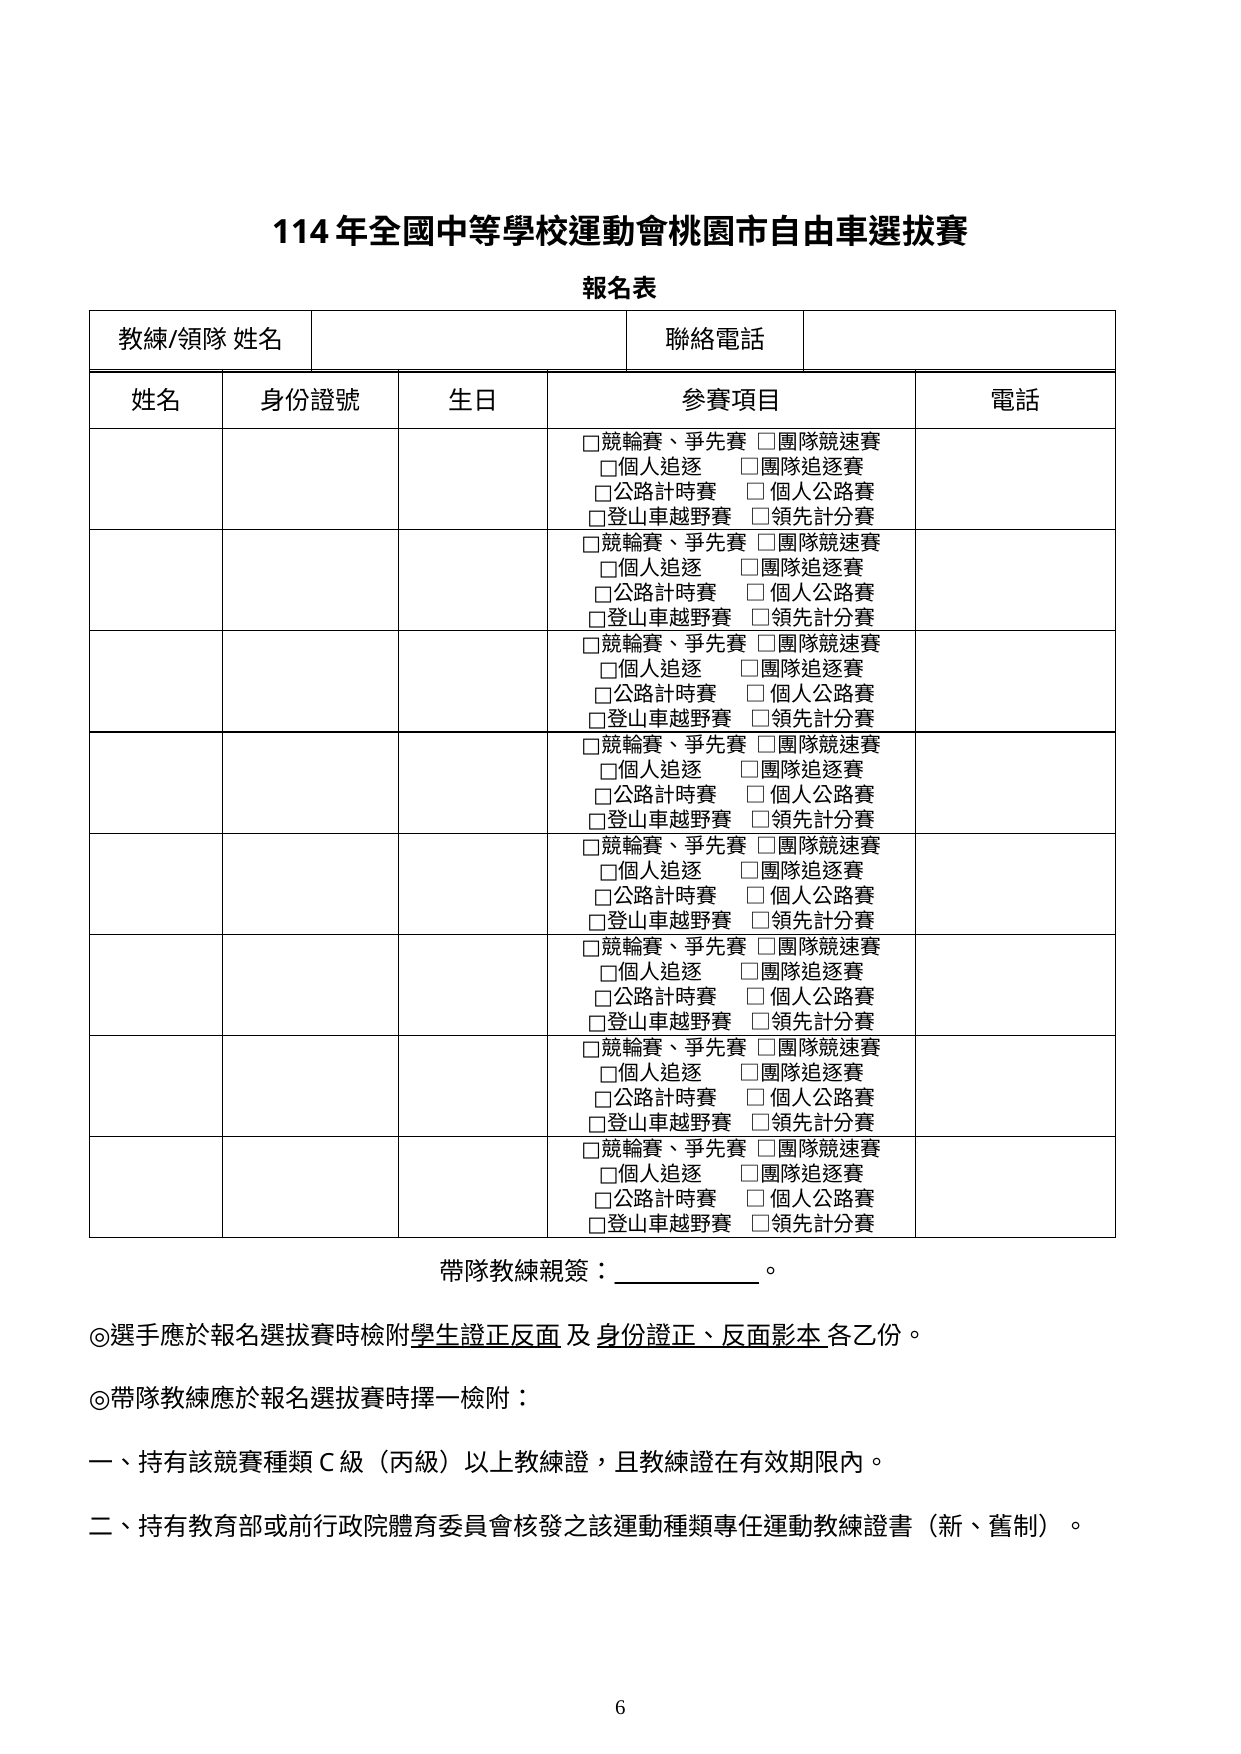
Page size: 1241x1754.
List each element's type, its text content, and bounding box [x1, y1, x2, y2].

table_cell 參賽項目 [548, 373, 915, 428]
table_cell [90, 733, 222, 832]
table_cell [916, 530, 1115, 630]
table_cell [223, 530, 398, 630]
table_cell [399, 631, 547, 731]
table_cell [90, 935, 222, 1034]
table_cell [90, 429, 222, 529]
table_cell □競輪賽、爭先賽 □團隊競速賽 □個人追逐 □團隊追逐賽 □公路計時賽 □ 個人公路賽 □登山車越野賽 □領先計分賽 [548, 733, 915, 832]
text 報名表 [89, 268, 1152, 305]
table_header [312, 311, 626, 369]
table_cell [916, 1137, 1115, 1237]
table_cell □競輪賽、爭先賽 □團隊競速賽 □個人追逐 □團隊追逐賽 □公路計時賽 □ 個人公路賽 □登山車越野賽 □領先計分賽 [548, 1137, 915, 1237]
table_cell [399, 1036, 547, 1136]
text 帶隊教練親簽：_____________。 [89, 1238, 1152, 1301]
table_cell □競輪賽、爭先賽 □團隊競速賽 □個人追逐 □團隊追逐賽 □公路計時賽 □ 個人公路賽 □登山車越野賽 □領先計分賽 [548, 1036, 915, 1136]
table_cell [916, 1036, 1115, 1136]
table_cell [90, 1137, 222, 1237]
table_cell [916, 429, 1115, 529]
table_cell [399, 733, 547, 832]
table_cell 生日 [399, 373, 547, 428]
table_cell [399, 429, 547, 529]
table_cell 電話 [916, 373, 1115, 428]
table_cell [223, 1036, 398, 1136]
table_cell [223, 935, 398, 1034]
table_cell [916, 733, 1115, 832]
table_cell [916, 834, 1115, 933]
table_header [804, 311, 1115, 369]
table_cell [90, 631, 222, 731]
text 二、持有教育部或前行政院體育委員會核發之該運動種類專任運動教練證書（新、舊制）。 [89, 1493, 1152, 1556]
text 一、持有該競賽種類C級（丙級）以上教練證，且教練證在有效期限內。 [89, 1429, 1152, 1493]
text ◎帶隊教練應於報名選拔賽時擇一檢附： [89, 1365, 1152, 1429]
text ◎選手應於報名選拔賽時檢附學生證正反面 及 身份證正、反面影本 各乙份。 [89, 1301, 1152, 1365]
table_cell [223, 631, 398, 731]
table_cell □競輪賽、爭先賽 □團隊競速賽 □個人追逐 □團隊追逐賽 □公路計時賽 □ 個人公路賽 □登山車越野賽 □領先計分賽 [548, 935, 915, 1034]
table_cell [916, 935, 1115, 1034]
table_cell □競輪賽、爭先賽 □團隊競速賽 □個人追逐 □團隊追逐賽 □公路計時賽 □ 個人公路賽 □登山車越野賽 □領先計分賽 [548, 834, 915, 933]
table_cell [90, 530, 222, 630]
table_cell [916, 631, 1115, 731]
table_cell [223, 733, 398, 832]
table_cell [399, 530, 547, 630]
table_cell [90, 1036, 222, 1136]
text 114年全國中等學校運動會桃園市自由車選拔賽 [89, 198, 1152, 261]
table_cell [223, 1137, 398, 1237]
table_cell [399, 1137, 547, 1237]
table_cell □競輪賽、爭先賽 □團隊競速賽 □個人追逐 □團隊追逐賽 □公路計時賽 □ 個人公路賽 □登山車越野賽 □領先計分賽 [548, 530, 915, 630]
table_cell 身份證號 [223, 373, 398, 428]
table_cell [223, 834, 398, 933]
table_header 聯絡電話 [627, 311, 803, 369]
table_header 教練/領隊 姓名 [90, 311, 311, 369]
table_cell [223, 429, 398, 529]
table_cell 姓名 [90, 373, 222, 428]
table_cell [399, 935, 547, 1034]
table_cell □競輪賽、爭先賽 □團隊競速賽 □個人追逐 □團隊追逐賽 □公路計時賽 □ 個人公路賽 □登山車越野賽 □領先計分賽 [548, 631, 915, 731]
table_cell □競輪賽、爭先賽 □團隊競速賽 □個人追逐 □團隊追逐賽 □公路計時賽 □ 個人公路賽 □登山車越野賽 □領先計分賽 [548, 429, 915, 529]
table_cell [399, 834, 547, 933]
table_cell [90, 834, 222, 933]
